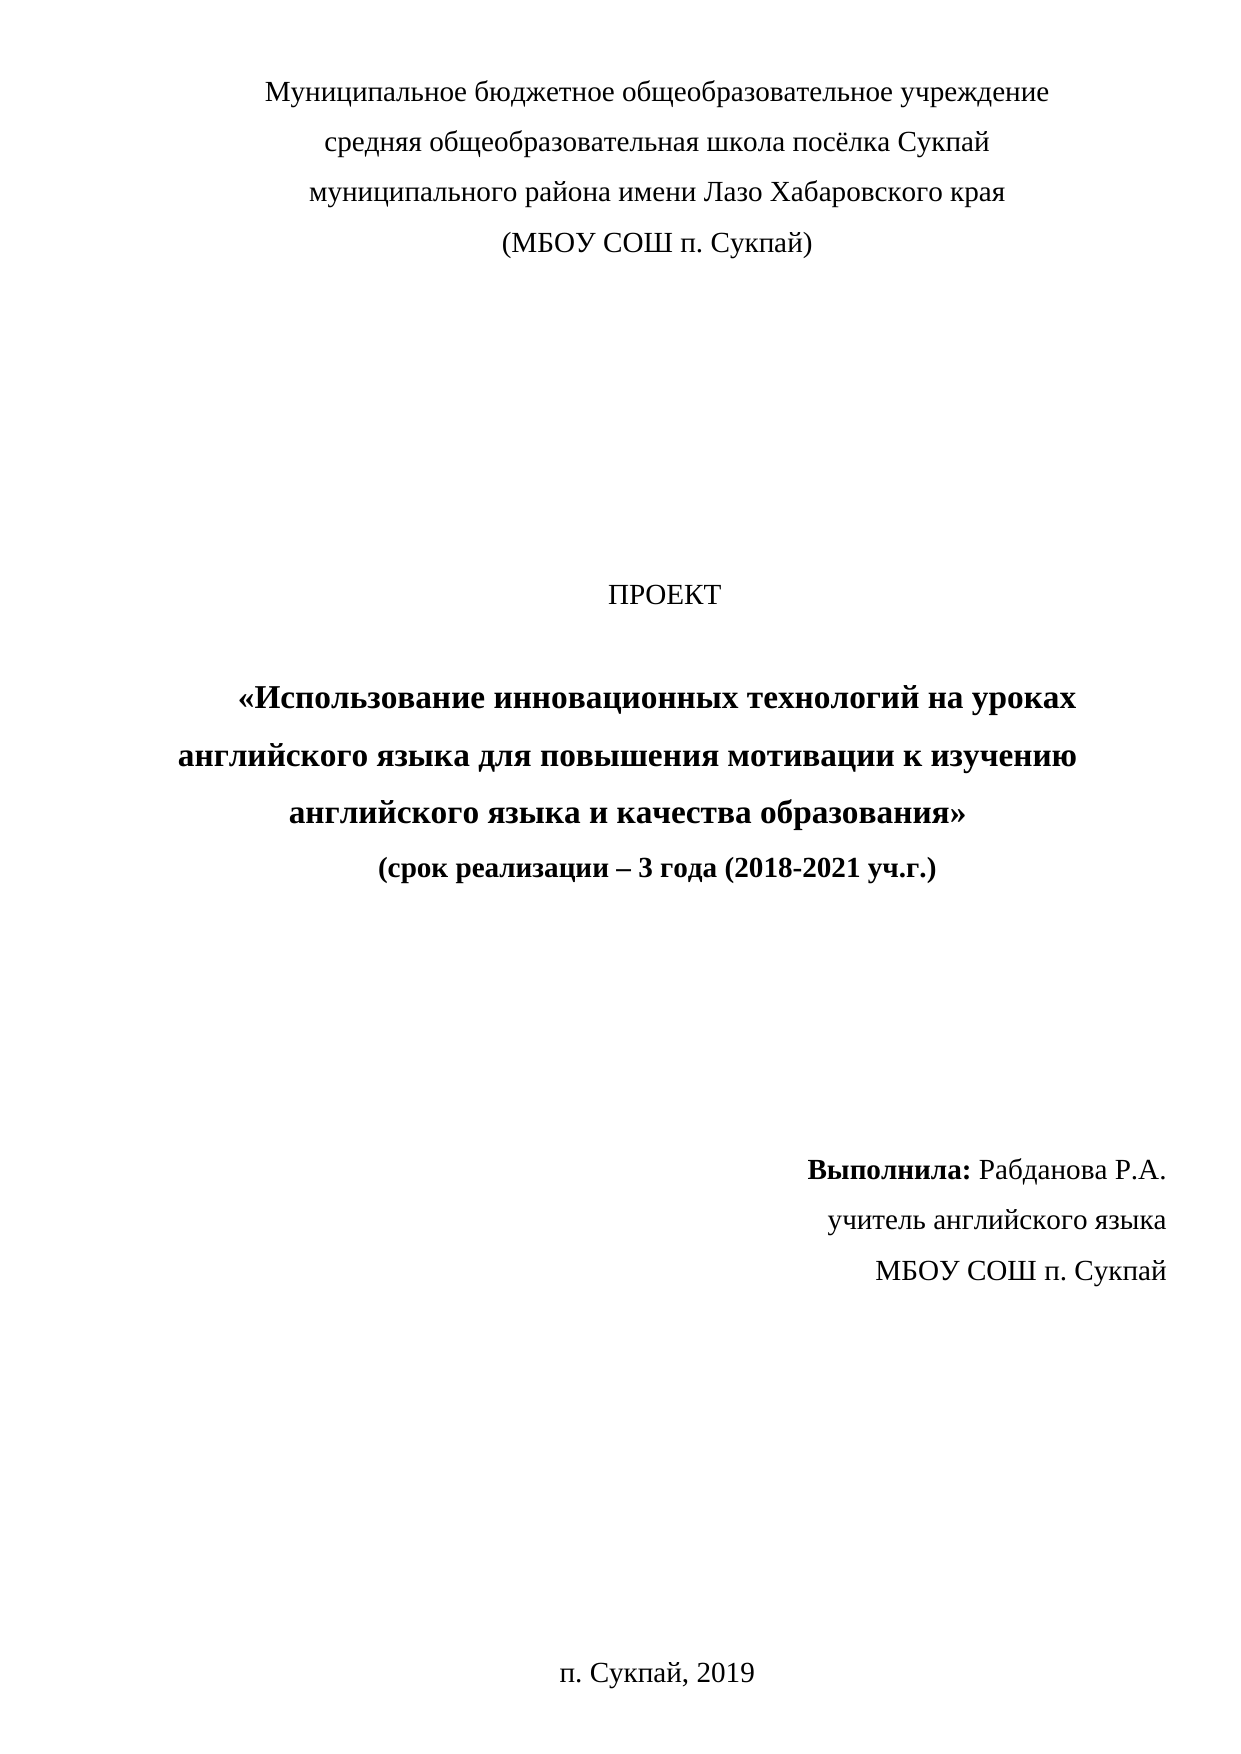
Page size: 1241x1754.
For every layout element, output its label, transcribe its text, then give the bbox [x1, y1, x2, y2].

text (срок реализации – 3 года (2018-2021 уч.г.) [89, 850, 1167, 884]
text п. Сукпай, 2019 [89, 1655, 1167, 1689]
text МБОУ СОШ п. Сукпай [89, 1253, 1167, 1286]
text средняя общеобразовательная школа посёлка Сукпай [89, 124, 1167, 158]
text ПРОЕКТ [89, 577, 1167, 611]
text Муниципальное бюджетное общеобразовательное учреждение [89, 74, 1167, 107]
text учитель английского языка [89, 1202, 1167, 1236]
text «Использование инновационных технологий на уроках английского языка для повышения мотивации к изучению английского языка и качества образования» [89, 678, 1167, 831]
text муниципального района имени Лазо Хабаровского края [89, 174, 1167, 208]
text (МБОУ СОШ п. Сукпай) [89, 225, 1167, 258]
text Выполнила: Рабданова Р.А. [89, 1152, 1167, 1186]
